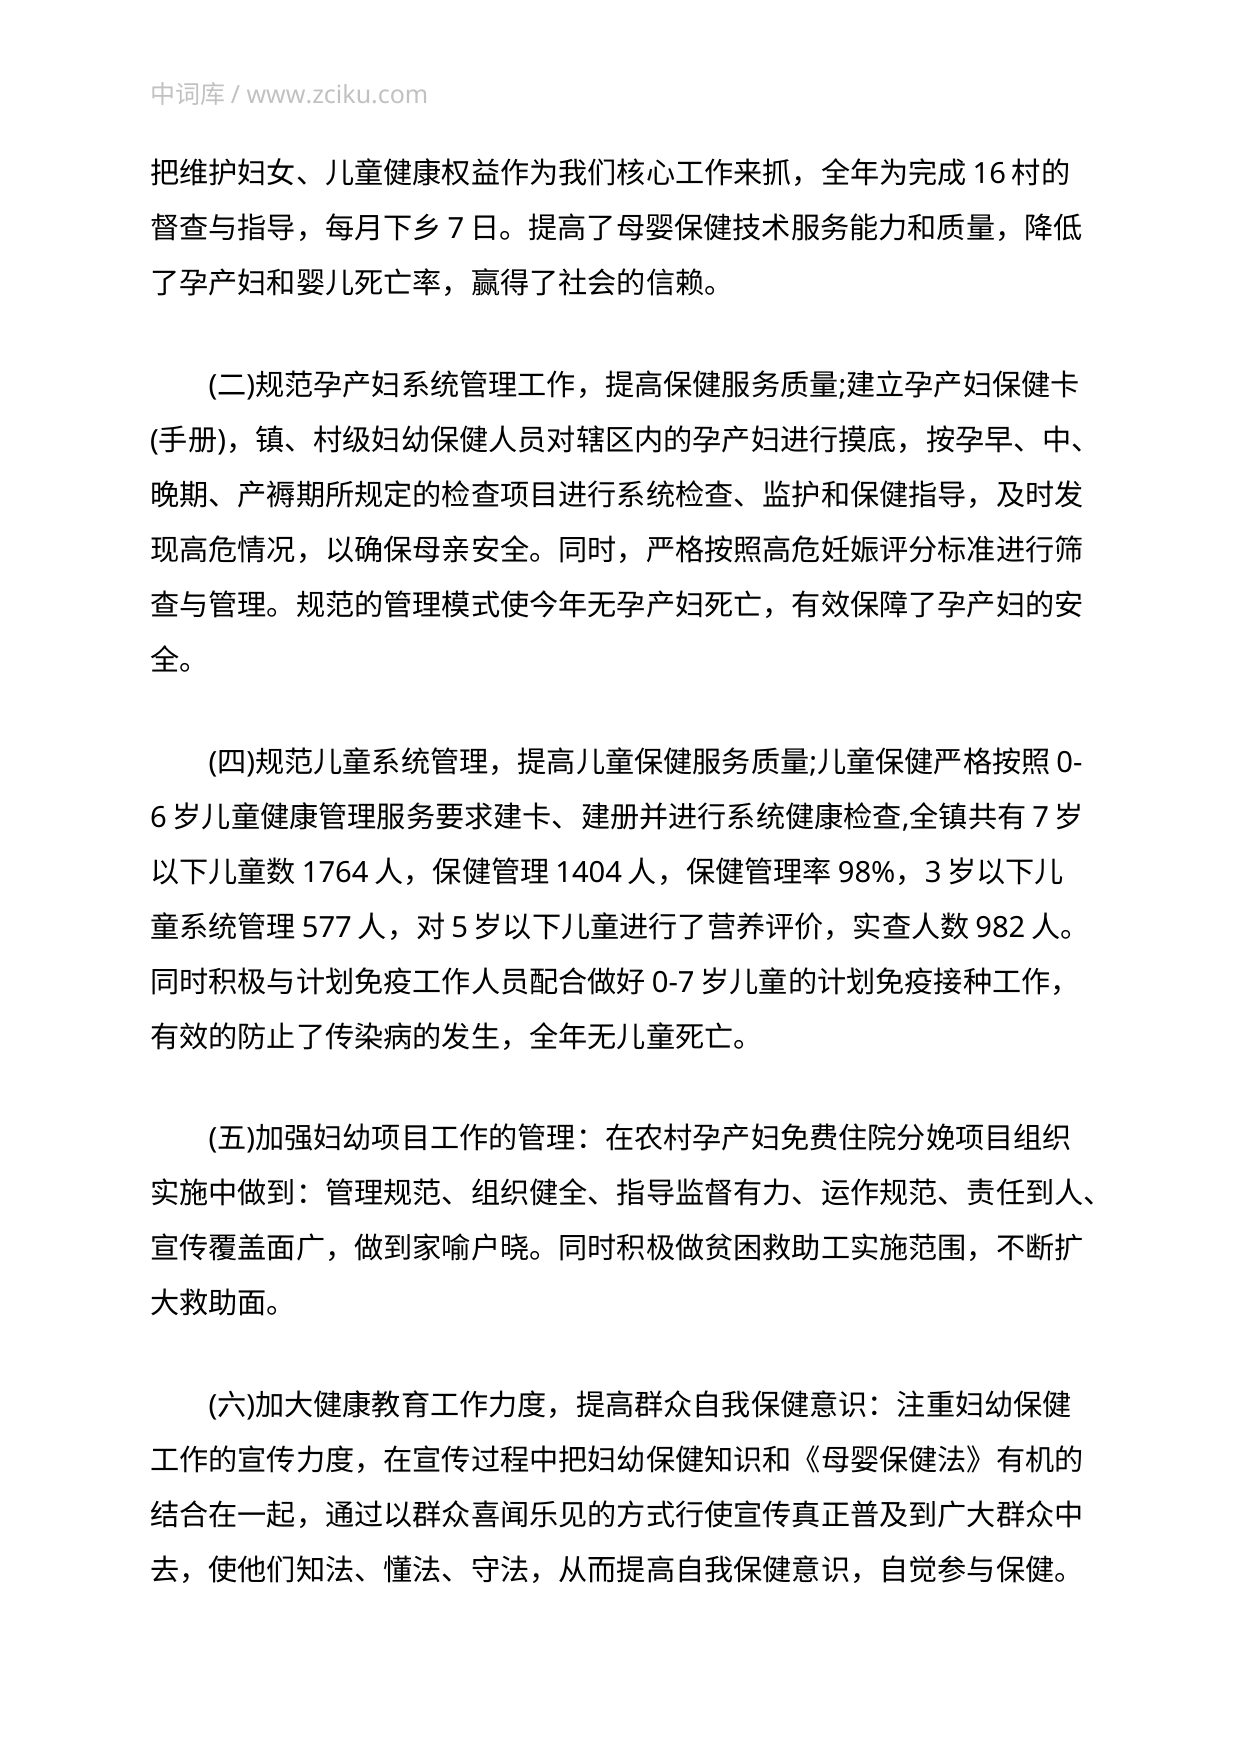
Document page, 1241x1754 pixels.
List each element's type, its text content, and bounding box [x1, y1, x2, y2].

text (五)加强妇幼项目工作的管理：在农村孕产妇免费住院分娩项目组织实施中做到：管理规范、组织健全、指导监督有力、运作规范、责任到人、宣传覆盖面广，做到家喻户晓。同时积极做贫困救助工实施范围，不断扩大救助面。 [150, 1115, 1090, 1322]
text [150, 150, 1090, 302]
text (四)规范儿童系统管理，提高儿童保健服务质量;儿童保健严格按照0-6岁儿童健康管理服务要求建卡、建册并进行系统健康检查,全镇共有7岁以下儿童数1764人，保健管理1404人，保健管理率98%，3岁以下儿童系统管理577人，对5岁以下儿童进行了营养评价，实查人数982人。同时积极与计划免疫工作人员配合做好0-7岁儿童的计划免疫接种工作，有效的防止了传染病的发生，全年无儿童死亡。 [150, 738, 1090, 1056]
text (二)规范孕产妇系统管理工作，提高保健服务质量;建立孕产妇保健卡(手册)，镇、村级妇幼保健人员对辖区内的孕产妇进行摸底，按孕早、中、晚期、产褥期所规定的检查项目进行系统检查、监护和保健指导，及时发现高危情况，以确保母亲安全。同时，严格按照高危妊娠评分标准进行筛查与管理。规范的管理模式使今年无孕产妇死亡，有效保障了孕产妇的安全。 [150, 362, 1090, 679]
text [150, 1382, 1090, 1589]
